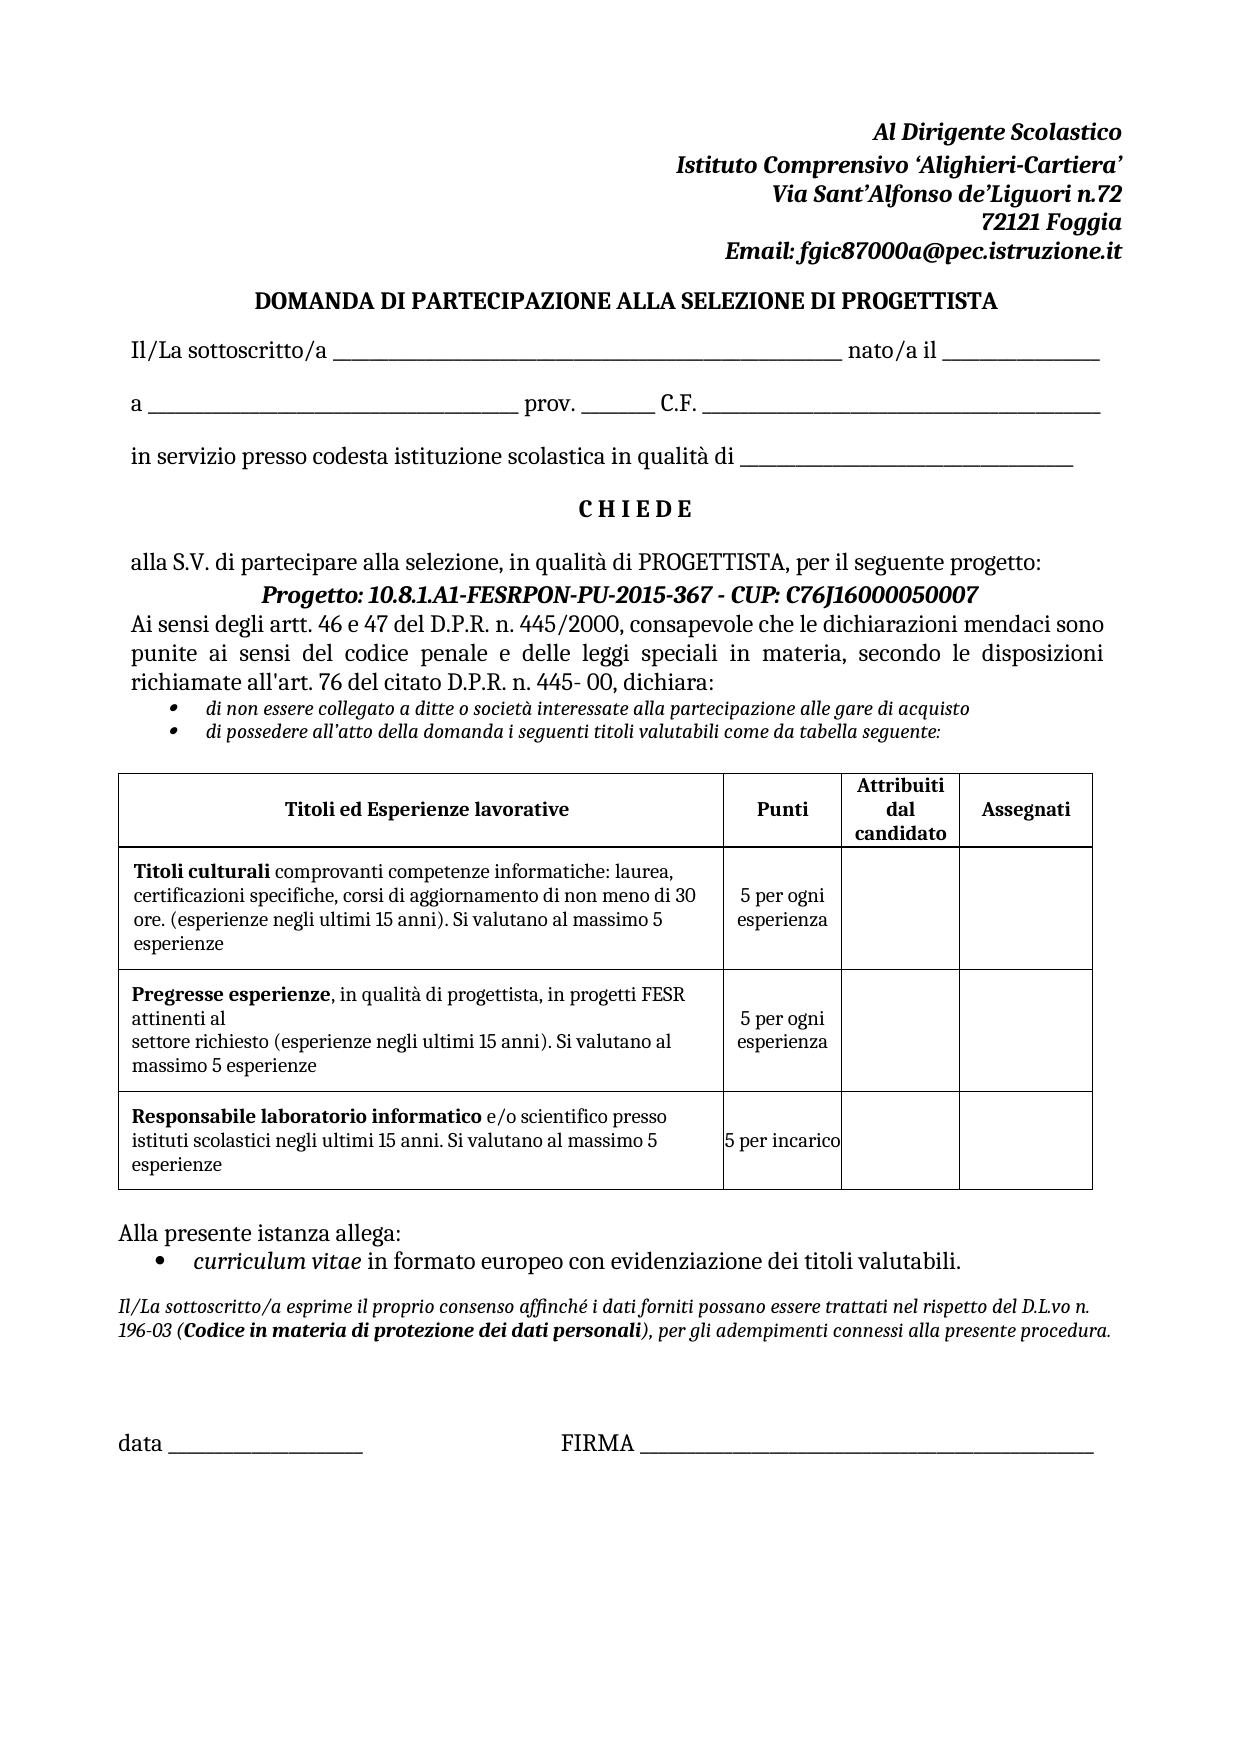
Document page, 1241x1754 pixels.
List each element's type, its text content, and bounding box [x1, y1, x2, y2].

table_cell [960, 1092, 1092, 1189]
text Istituto Comprensivo ‘Alighieri-Cartiera’ [118, 151, 1122, 179]
table_cell 5 per incarico [724, 1092, 841, 1189]
text Il/La sottoscritto/a esprime il proprio consenso affinché i dati forniti possano essere trattati nel rispetto del D.L.vo n. 196-03 (Codice in materia di protezione dei dati personali), per gli adempimenti connessi alla presente procedura. [118, 1295, 1122, 1343]
table_cell Pregresse esperienze, in qualità di progettista, in progetti FESR attinenti al settore richiesto (esperienze negli ultimi 15 anni). Si valutano al massimo 5 esperienze [119, 970, 723, 1091]
text Progetto: 10.8.1.A1-FESRPON-PU-2015-367 - CUP: C76J16000050007 [118, 581, 1122, 610]
text 72121 Foggia [118, 208, 1122, 237]
table_cell Responsabile laboratorio informatico e/o scientifico presso istituti scolastici negli ultimi 15 anni. Si valutano al massimo 5 esperienze [119, 1092, 723, 1189]
text in servizio presso codesta istituzione scolastica in qualità di ____________________________________ [131, 442, 1122, 471]
list di non essere collegato a ditte o società interessate alla partecipazione alle gare di acquisto [168, 696, 1122, 720]
text Al Dirigente Scolastico [118, 118, 1122, 147]
table_cell 5 per ogni esperienza [724, 848, 841, 969]
list di possedere all’atto della domanda i seguenti titoli valutabili come da tabella seguente: [168, 720, 1122, 744]
text Il/La sottoscritto/a _______________________________________________________ nato/a il _________________ [131, 336, 1122, 365]
text Alla presente istanza allega: [118, 1218, 1122, 1247]
table_cell [960, 848, 1092, 969]
text Ai sensi degli artt. 46 e 47 del D.P.R. n. 445/2000, consapevole che le dichiarazioni mendaci sono punite ai sensi del codice penale e delle leggi speciali in materia, secondo le disposizioni richiamate all'art. 76 del citato D.P.R. n. 445- 00, dichiara: [131, 610, 1106, 696]
text data _____________________ FIRMA _________________________________________________ [118, 1429, 1122, 1458]
list curriculum vitae in formato europeo con evidenziazione dei titoli valutabili. [156, 1247, 1122, 1276]
text Via Sant’Alfonso de’Liguori n.72 [118, 179, 1122, 208]
text a ________________________________________ prov. ________ C.F. ___________________________________________ [131, 389, 1122, 418]
text Email: fgic87000a@pec.istruzione.it [118, 237, 1122, 266]
table_cell 5 per ogni esperienza [724, 970, 841, 1091]
table_header Punti [724, 774, 841, 846]
table_header Assegnati [960, 774, 1092, 846]
table_cell Titoli culturali comprovanti competenze informatiche: laurea, certificazioni specifiche, corsi di aggiornamento di non meno di 30 ore. (esperienze negli ultimi 15 anni). Si valutano al massimo 5 esperienze [119, 848, 723, 969]
table_cell [842, 848, 959, 969]
text DOMANDA DI PARTECIPAZIONE ALLA SELEZIONE DI PROGETTISTA [131, 287, 1122, 315]
text C H I E D E [578, 495, 1122, 523]
table_cell [960, 970, 1092, 1091]
table_header Attribuiti dal candidato [842, 774, 959, 846]
table_cell [842, 1092, 959, 1189]
table_cell [842, 970, 959, 1091]
table_header Titoli ed Esperienze lavorative [119, 774, 723, 846]
text alla S.V. di partecipare alla selezione, in qualità di PROGETTISTA, per il seguente progetto: [131, 548, 1122, 577]
